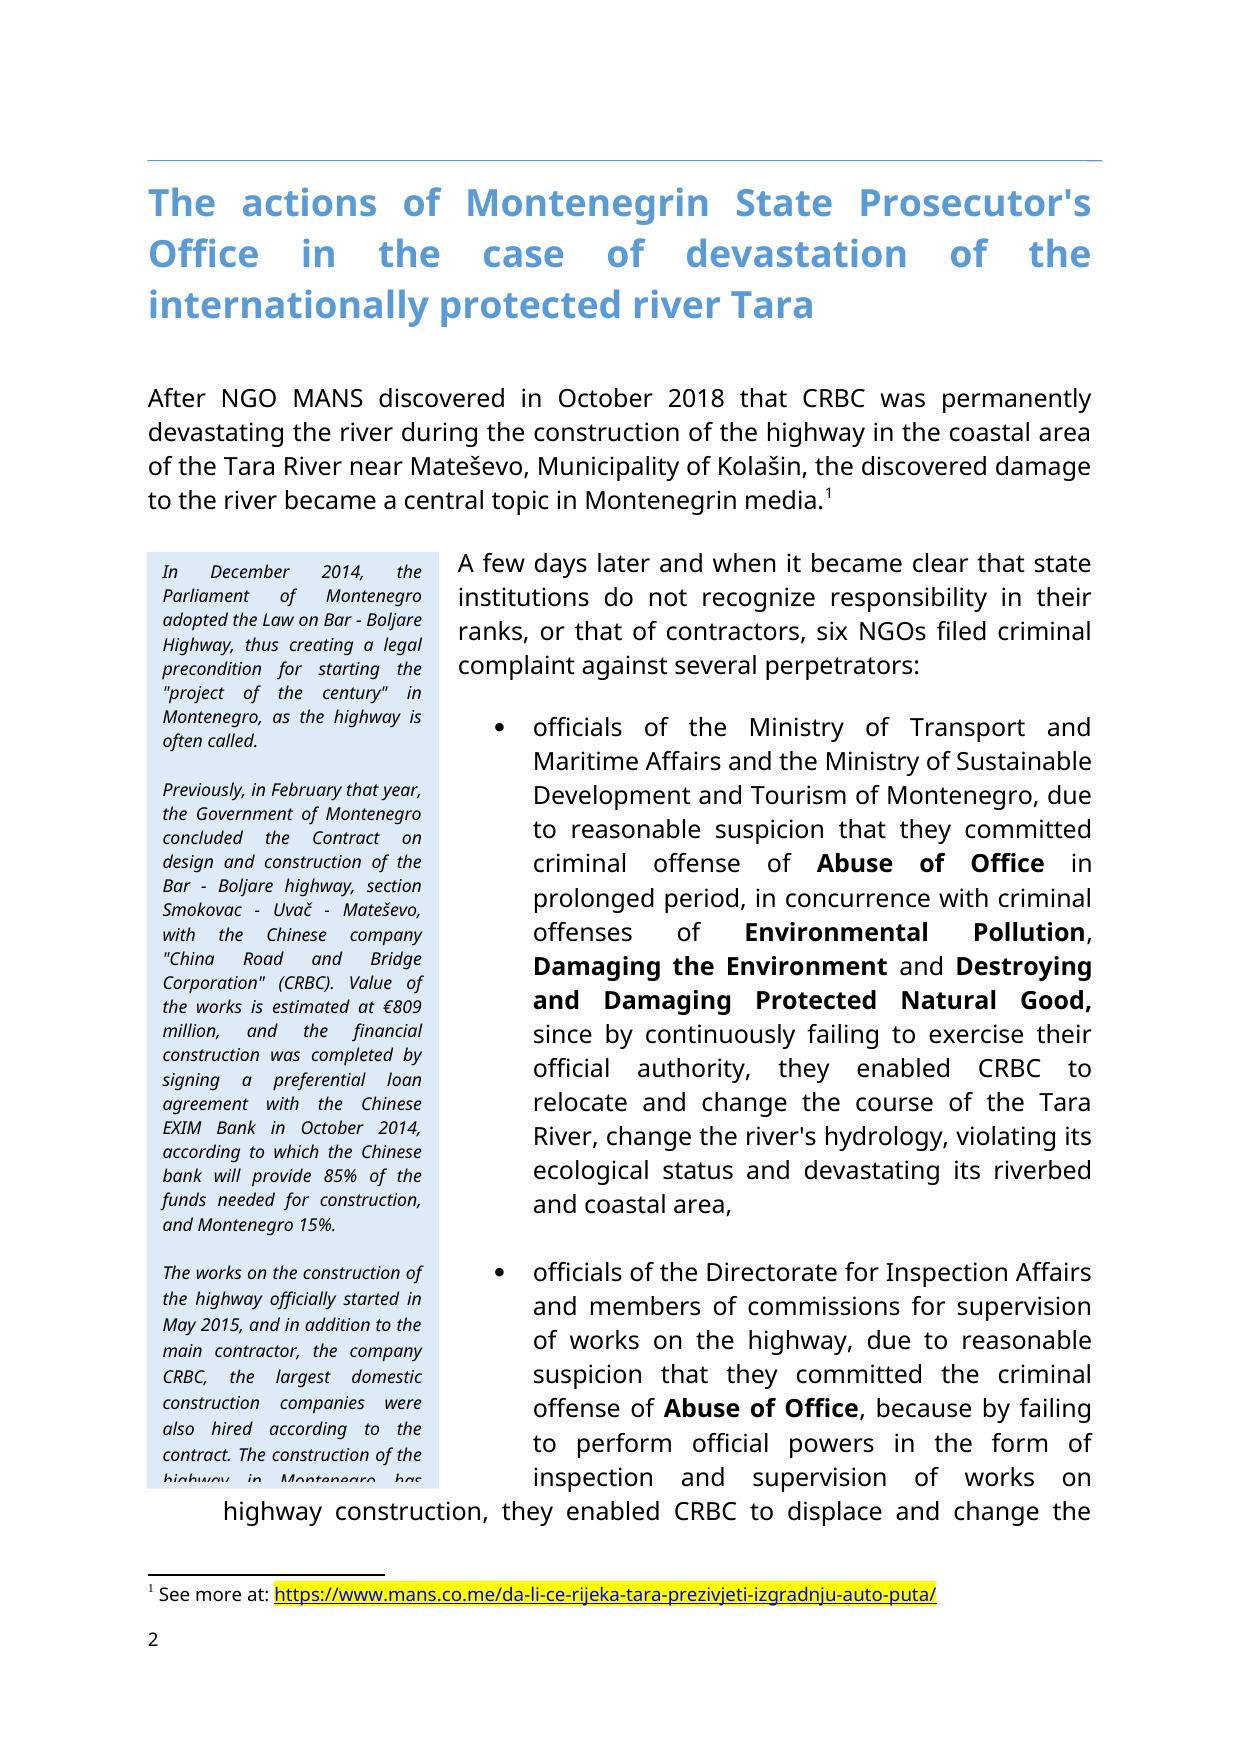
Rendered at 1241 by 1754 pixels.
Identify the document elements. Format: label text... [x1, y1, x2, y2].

text After NGO MANS discovered in October 2018 that CRBC was permanently devastating the river during the construction of the highway in the coastal area of the Tara River near Mateševo, Municipality of Kolašin, the discovered damage to the river became a central topic in Montenegrin media. [148, 381, 1093, 517]
text A few days later and when it became clear that state institutions do not recognize responsibility in their ranks, or that of contractors, six NGOs filed criminal complaint against several perpetrators: [148, 545, 1093, 681]
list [185, 1255, 1093, 1527]
list officials of the Ministry of Transport and Maritime Affairs and the Ministry of Sustainable Development and Tourism of Montenegro, due to reasonable suspicion that they committed criminal offense of Abuse of Office in prolonged period, in concurrence with criminal offenses of Environmental Pollution, Damaging the Environment and Destroying and Damaging Protected Natural Good, since by continuously failing to exercise their official authority, they enabled CRBC to relocate and change the course of the Tara River, change the river's hydrology, violating its ecological status and devastating its riverbed and coastal area, [439, 710, 1093, 1221]
text The actions of Montenegrin State Prosecutor's Office in the case of devastation of the internationally protected river Tara [148, 176, 1093, 329]
